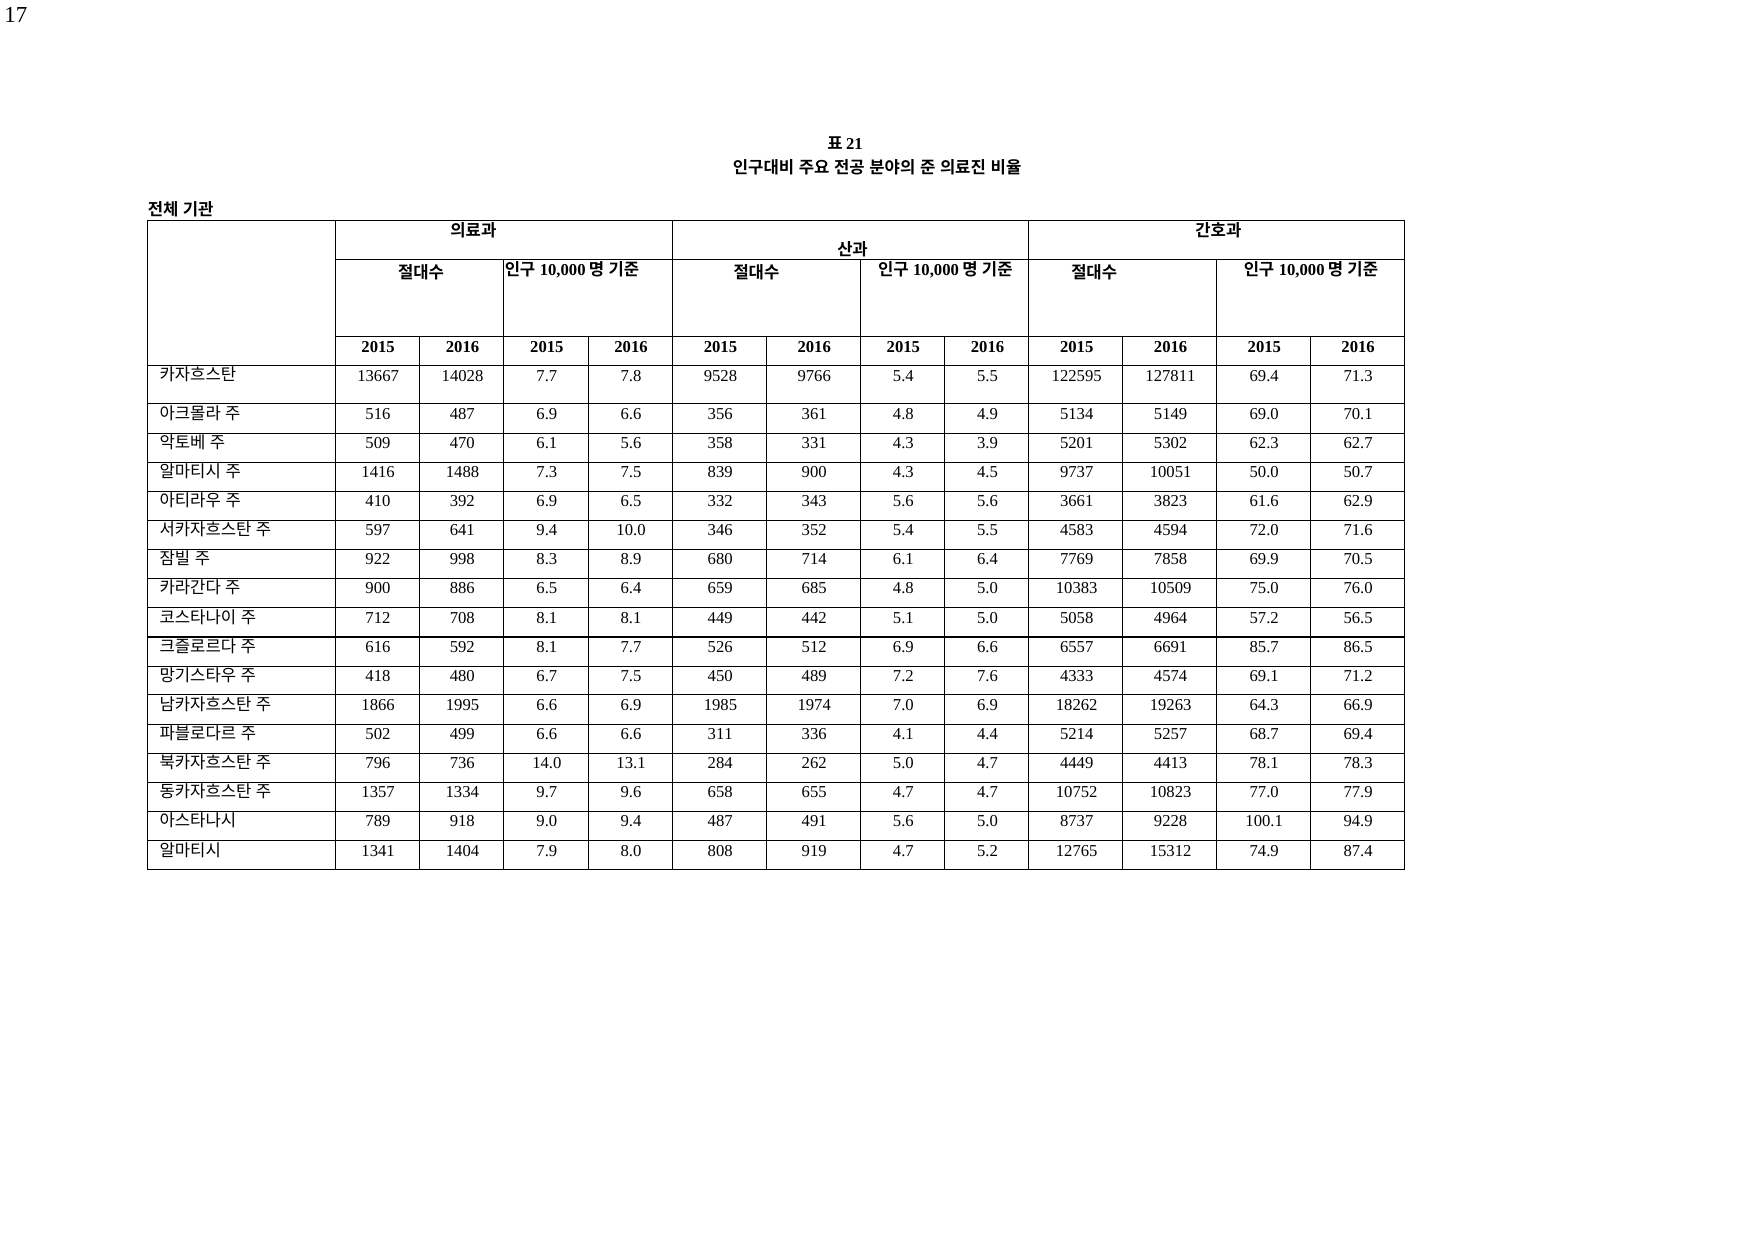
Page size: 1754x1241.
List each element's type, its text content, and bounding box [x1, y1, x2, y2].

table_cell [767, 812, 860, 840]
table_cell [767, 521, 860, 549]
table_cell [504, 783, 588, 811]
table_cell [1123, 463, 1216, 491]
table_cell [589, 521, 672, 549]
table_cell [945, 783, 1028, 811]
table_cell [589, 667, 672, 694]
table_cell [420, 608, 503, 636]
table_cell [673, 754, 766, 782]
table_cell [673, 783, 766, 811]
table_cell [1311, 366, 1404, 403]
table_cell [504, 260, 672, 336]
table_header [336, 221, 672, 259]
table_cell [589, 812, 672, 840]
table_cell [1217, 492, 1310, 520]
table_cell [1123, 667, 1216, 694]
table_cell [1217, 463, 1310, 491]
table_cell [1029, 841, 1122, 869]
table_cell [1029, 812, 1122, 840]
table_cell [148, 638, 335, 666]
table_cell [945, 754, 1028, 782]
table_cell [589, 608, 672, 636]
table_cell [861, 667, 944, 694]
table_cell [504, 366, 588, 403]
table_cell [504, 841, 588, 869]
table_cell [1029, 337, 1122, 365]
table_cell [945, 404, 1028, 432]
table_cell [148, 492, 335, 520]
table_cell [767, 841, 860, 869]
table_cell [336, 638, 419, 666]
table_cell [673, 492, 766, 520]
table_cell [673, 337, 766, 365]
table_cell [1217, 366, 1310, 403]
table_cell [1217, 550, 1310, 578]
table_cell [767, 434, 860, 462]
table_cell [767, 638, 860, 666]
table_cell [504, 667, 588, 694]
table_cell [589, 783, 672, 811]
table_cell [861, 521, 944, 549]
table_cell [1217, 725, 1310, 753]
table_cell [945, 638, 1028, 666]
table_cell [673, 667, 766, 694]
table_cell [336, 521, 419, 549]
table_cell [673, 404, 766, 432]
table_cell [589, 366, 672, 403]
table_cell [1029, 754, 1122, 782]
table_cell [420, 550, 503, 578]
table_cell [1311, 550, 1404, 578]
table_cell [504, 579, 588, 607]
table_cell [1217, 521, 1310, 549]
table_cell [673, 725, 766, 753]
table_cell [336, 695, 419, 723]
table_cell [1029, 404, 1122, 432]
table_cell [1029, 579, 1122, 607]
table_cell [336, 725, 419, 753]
text 표21 [135, 134, 1623, 154]
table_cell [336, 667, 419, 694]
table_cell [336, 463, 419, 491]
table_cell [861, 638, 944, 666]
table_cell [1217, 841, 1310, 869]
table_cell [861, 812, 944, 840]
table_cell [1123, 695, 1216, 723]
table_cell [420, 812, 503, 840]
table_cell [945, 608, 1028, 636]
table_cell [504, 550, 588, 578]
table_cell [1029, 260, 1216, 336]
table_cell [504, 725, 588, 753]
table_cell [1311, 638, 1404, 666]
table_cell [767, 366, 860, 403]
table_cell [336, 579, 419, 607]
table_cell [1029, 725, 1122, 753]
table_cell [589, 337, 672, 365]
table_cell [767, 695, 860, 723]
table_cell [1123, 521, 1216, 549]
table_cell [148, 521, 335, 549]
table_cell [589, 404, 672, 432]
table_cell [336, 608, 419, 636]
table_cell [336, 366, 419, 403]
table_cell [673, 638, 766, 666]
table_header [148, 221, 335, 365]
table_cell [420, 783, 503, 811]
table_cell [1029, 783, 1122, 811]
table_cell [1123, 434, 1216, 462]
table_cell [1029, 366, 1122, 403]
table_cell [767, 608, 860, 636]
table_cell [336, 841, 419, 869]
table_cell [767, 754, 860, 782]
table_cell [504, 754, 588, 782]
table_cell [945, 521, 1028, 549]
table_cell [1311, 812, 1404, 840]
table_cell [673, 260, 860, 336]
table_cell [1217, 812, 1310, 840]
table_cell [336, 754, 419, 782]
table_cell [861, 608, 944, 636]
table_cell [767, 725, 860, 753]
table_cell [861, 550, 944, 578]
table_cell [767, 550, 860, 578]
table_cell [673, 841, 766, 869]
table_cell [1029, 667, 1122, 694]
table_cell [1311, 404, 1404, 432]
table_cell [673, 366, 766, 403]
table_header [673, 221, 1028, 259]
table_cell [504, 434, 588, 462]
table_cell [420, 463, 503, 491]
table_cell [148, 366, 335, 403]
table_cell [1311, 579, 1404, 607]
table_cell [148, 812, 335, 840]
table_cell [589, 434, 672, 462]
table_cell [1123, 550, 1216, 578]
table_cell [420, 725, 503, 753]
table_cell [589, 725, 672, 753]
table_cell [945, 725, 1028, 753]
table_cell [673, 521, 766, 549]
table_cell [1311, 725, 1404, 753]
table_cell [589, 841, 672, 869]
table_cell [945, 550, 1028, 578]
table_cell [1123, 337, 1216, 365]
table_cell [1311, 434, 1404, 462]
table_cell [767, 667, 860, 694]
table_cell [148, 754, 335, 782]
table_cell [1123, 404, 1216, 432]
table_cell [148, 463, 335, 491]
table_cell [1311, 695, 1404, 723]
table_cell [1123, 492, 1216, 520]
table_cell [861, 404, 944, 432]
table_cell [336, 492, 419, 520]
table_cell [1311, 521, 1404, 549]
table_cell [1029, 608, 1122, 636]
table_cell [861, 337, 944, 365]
text 인구대비 주요 전공 분야의 준 의료진 비율 [420, 154, 1333, 178]
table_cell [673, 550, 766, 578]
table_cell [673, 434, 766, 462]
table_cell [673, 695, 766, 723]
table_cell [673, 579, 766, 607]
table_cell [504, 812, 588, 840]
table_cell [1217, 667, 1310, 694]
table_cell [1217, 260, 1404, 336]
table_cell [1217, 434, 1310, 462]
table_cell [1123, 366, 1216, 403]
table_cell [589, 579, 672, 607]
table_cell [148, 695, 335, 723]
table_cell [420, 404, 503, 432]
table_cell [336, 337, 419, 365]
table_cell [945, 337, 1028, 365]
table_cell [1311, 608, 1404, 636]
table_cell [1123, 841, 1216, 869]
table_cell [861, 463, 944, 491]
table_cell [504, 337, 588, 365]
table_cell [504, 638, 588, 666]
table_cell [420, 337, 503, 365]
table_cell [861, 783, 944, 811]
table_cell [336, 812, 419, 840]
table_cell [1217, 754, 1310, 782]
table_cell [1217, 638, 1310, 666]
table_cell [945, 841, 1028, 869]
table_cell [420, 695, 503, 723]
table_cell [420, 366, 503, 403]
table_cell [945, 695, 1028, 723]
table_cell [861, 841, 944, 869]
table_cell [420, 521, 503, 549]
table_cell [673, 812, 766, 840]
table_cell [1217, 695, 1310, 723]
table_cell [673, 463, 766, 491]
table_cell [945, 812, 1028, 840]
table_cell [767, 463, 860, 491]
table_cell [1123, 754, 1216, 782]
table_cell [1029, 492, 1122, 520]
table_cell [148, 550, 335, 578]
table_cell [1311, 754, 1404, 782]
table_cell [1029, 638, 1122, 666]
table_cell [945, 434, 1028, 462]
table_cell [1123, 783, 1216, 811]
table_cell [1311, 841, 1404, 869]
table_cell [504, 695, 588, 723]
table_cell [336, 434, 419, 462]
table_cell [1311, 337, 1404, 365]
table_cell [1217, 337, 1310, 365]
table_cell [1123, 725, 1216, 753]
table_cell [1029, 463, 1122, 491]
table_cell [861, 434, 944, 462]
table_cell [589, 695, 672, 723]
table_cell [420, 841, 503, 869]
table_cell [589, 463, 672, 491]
text 전체 기관 [148, 197, 1623, 220]
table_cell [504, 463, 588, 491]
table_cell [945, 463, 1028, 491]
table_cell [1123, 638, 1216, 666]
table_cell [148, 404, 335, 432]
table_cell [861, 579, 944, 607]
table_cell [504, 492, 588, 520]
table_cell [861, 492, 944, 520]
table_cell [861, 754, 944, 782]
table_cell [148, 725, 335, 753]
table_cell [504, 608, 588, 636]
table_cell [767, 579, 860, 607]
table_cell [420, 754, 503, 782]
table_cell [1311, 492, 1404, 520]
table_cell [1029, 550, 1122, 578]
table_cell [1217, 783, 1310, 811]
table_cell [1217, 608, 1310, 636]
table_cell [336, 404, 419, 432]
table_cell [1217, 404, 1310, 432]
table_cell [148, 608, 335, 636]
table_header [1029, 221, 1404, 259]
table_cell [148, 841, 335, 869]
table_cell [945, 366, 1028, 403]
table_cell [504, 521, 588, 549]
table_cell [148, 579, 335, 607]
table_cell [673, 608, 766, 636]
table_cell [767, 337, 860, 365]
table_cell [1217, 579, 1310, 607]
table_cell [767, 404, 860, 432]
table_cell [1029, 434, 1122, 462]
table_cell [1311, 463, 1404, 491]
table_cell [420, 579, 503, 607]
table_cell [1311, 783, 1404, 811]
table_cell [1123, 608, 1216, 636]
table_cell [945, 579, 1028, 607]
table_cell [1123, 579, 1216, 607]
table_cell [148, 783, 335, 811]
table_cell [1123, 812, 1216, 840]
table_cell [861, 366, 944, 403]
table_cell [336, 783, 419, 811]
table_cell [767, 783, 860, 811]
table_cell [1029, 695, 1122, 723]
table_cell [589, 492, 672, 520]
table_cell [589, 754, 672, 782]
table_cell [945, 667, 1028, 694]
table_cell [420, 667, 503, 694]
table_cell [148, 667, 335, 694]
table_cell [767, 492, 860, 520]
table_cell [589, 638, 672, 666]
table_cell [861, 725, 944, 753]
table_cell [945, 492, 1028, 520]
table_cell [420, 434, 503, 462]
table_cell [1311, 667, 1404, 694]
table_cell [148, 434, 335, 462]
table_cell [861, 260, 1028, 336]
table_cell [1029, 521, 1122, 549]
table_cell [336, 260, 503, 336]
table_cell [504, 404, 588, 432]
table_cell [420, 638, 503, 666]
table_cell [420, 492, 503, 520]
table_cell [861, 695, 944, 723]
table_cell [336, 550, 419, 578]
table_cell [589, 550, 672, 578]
